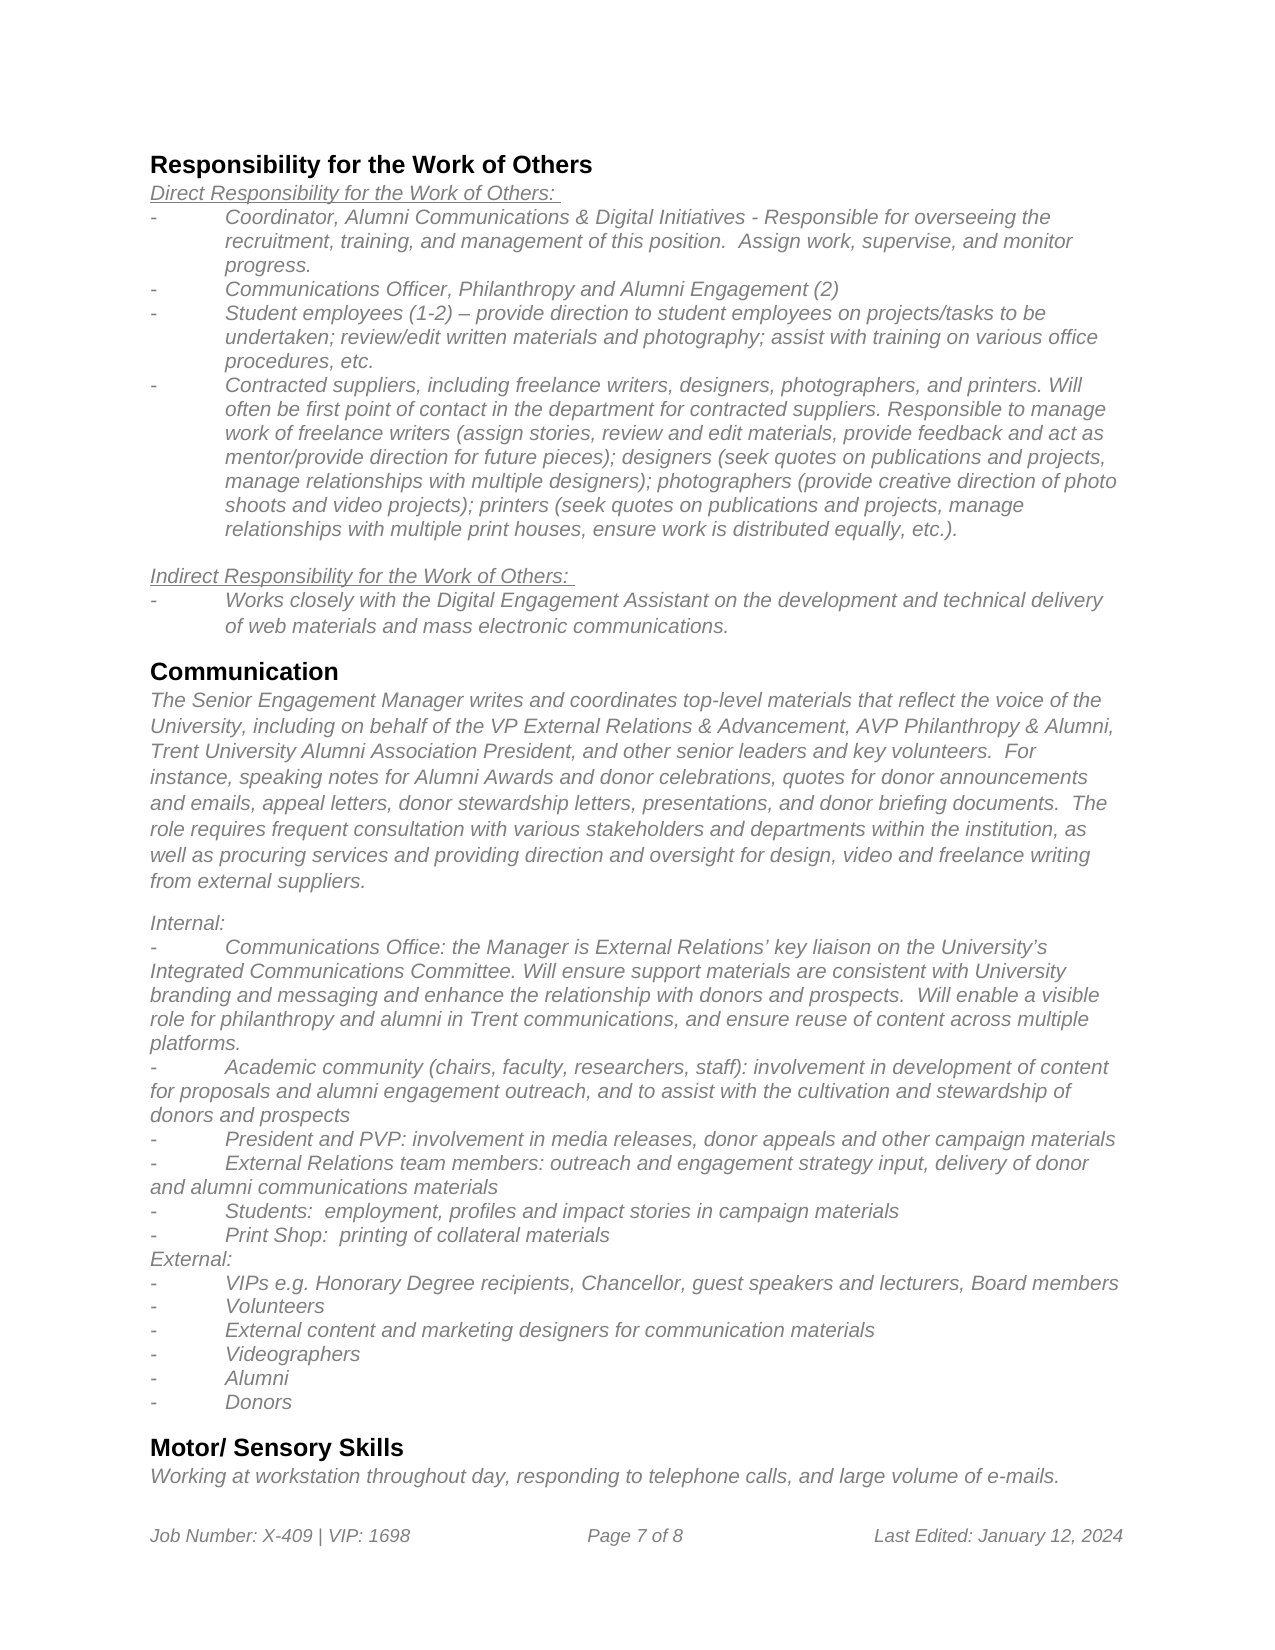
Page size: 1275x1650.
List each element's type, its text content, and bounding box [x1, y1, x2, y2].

text - Student employees (1-2) – provide direction to student employees on projects/tasks to be undertaken; review/edit written materials and photography; assist with training on various office procedures, etc. [150, 301, 1125, 373]
text - Videographers [150, 1342, 1125, 1366]
text Working at workstation throughout day, responding to telephone calls, and large volume of e-mails. [150, 1464, 1125, 1488]
text - Works closely with the Digital Engagement Assistant on the development and technical delivery of web materials and mass electronic communications. [150, 588, 1125, 638]
text - Alumni [150, 1366, 1125, 1390]
text Internal: [150, 911, 1125, 935]
text - External Relations team members: outreach and engagement strategy input, delivery of donor and alumni communications materials [150, 1151, 1125, 1198]
text - External content and marketing designers for communication materials [150, 1318, 1125, 1342]
subtitle Communication [150, 657, 1125, 685]
text - Communications Office: the Manager is External Relations’ key liaison on the University’s Integrated Communications Committee. Will ensure support materials are consistent with University branding and messaging and enhance the relationship with donors and prospects. Will enable a visible role for philanthropy and alumni in Trent communications, and ensure reuse of content across multiple platforms. [150, 935, 1125, 1055]
text - Volunteers [150, 1294, 1125, 1318]
text - Donors [150, 1390, 1125, 1414]
text - Communications Officer, Philanthropy and Alumni Engagement (2) [150, 277, 1125, 301]
text - Contracted suppliers, including freelance writers, designers, photographers, and printers. Will often be first point of contact in the department for contracted suppliers. Responsible to manage work of freelance writers (assign stories, review and edit materials, provide feedback and act as mentor/provide direction for future pieces); designers (seek quotes on publications and projects, manage relationships with multiple designers); photographers (provide creative direction of photo shoots and video projects); printers (seek quotes on publications and projects, manage relationships with multiple print houses, ensure work is distributed equally, etc.). [150, 373, 1125, 540]
text External: [150, 1246, 1125, 1270]
text The Senior Engagement Manager writes and coordinates top-level materials that reflect the voice of the University, including on behalf of the VP External Relations & Advancement, AVP Philanthropy & Alumni, Trent University Alumni Association President, and other senior leaders and key volunteers. For instance, speaking notes for Alumni Awards and donor celebrations, quotes for donor announcements and emails, appeal letters, donor stewardship letters, presentations, and donor briefing documents. The role requires frequent consultation with various stakeholders and departments within the institution, as well as procuring services and providing direction and oversight for design, video and freelance writing from external suppliers. [150, 688, 1125, 892]
text - President and PVP: involvement in media releases, donor appeals and other campaign materials [150, 1127, 1125, 1151]
text Indirect Responsibility for the Work of Others: [150, 564, 1125, 588]
text - Print Shop: printing of collateral materials [150, 1222, 1125, 1246]
text - Students: employment, profiles and impact stories in campaign materials [150, 1198, 1125, 1222]
text Direct Responsibility for the Work of Others: [150, 181, 1125, 205]
text - Coordinator, Alumni Communications & Digital Initiatives - Responsible for overseeing the recruitment, training, and management of this position. Assign work, supervise, and monitor progress. [150, 205, 1125, 277]
subtitle Motor/ Sensory Skills [150, 1433, 1125, 1461]
text - VIPs e.g. Honorary Degree recipients, Chancellor, guest speakers and lecturers, Board members [150, 1270, 1125, 1294]
subtitle Responsibility for the Work of Others [150, 150, 1125, 179]
text - Academic community (chairs, faculty, researchers, staff): involvement in development of content for proposals and alumni engagement outreach, and to assist with the cultivation and stewardship of donors and prospects [150, 1055, 1125, 1127]
